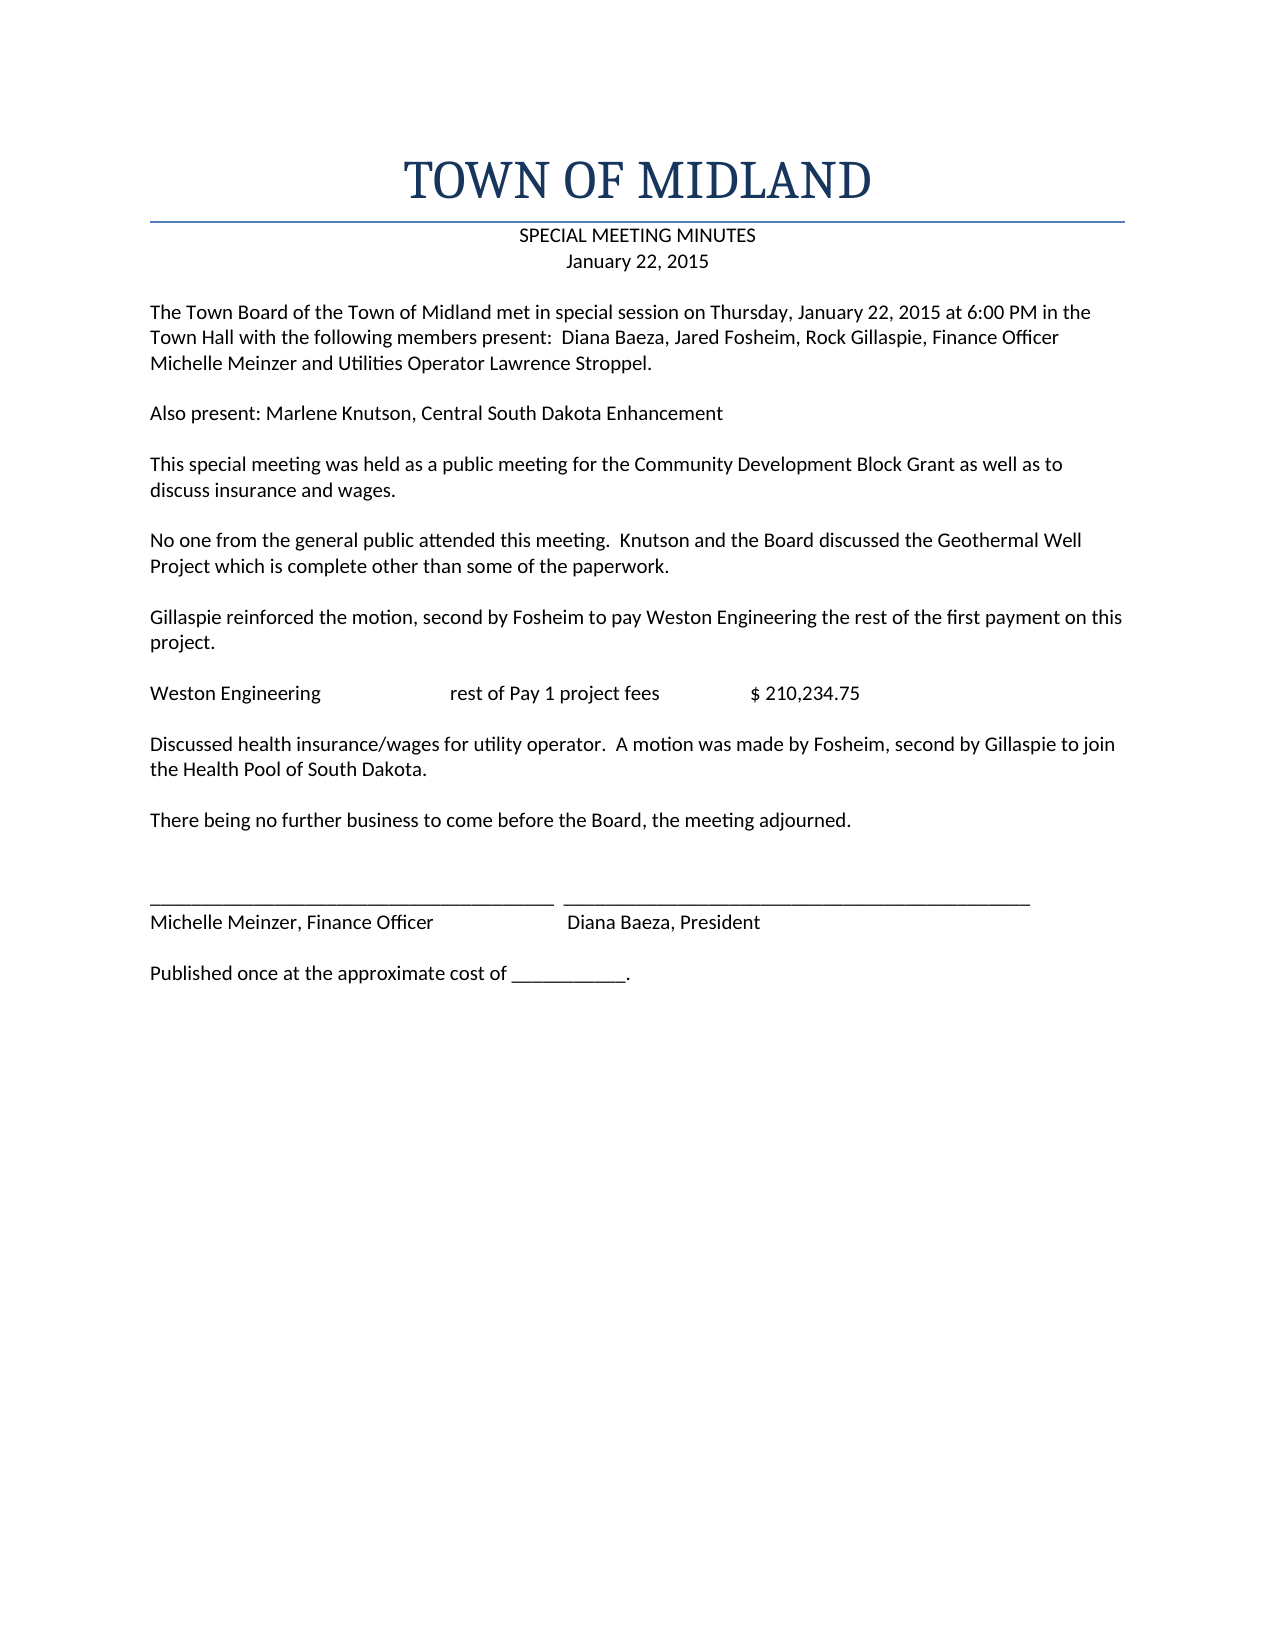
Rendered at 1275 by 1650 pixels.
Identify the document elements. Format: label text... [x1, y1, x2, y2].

text _______________________________________ _____________________________________________ [150, 883, 1125, 909]
text There being no further business to come before the Board, the meeting adjourned. [150, 807, 1125, 833]
text Gillaspie reinforced the motion, second by Fosheim to pay Weston Engineering the rest of the first payment on this project. [150, 604, 1125, 655]
text The Town Board of the Town of Midland met in special session on Thursday, January 22, 2015 at 6:00 PM in the Town Hall with the following members present: Diana Baeza, Jared Fosheim, Rock Gillaspie, Finance Officer Michelle Meinzer and Utilities Operator Lawrence Stroppel. [150, 299, 1125, 375]
text Discussed health insurance/wages for utility operator. A motion was made by Fosheim, second by Gillaspie to join the Health Pool of South Dakota. [150, 731, 1125, 782]
text January 22, 2015 [150, 248, 1125, 273]
text TOWN OF MIDLAND [150, 150, 1125, 221]
text This special meeting was held as a public meeting for the Community Development Block Grant as well as to discuss insurance and wages. [150, 451, 1125, 502]
text No one from the general public attended this meeting. Knutson and the Board discussed the Geothermal Well Project which is complete other than some of the paperwork. [150, 528, 1125, 578]
text SPECIAL MEETING MINUTES [150, 223, 1125, 248]
text Michelle Meinzer, Finance Officer Diana Baeza, President [150, 909, 1125, 934]
text Also present: Marlene Knutson, Central South Dakota Enhancement [150, 401, 1125, 426]
text Weston Engineering rest of Pay 1 project fees $ 210,234.75 [150, 680, 1125, 706]
text Published once at the approximate cost of ___________. [150, 960, 1125, 985]
